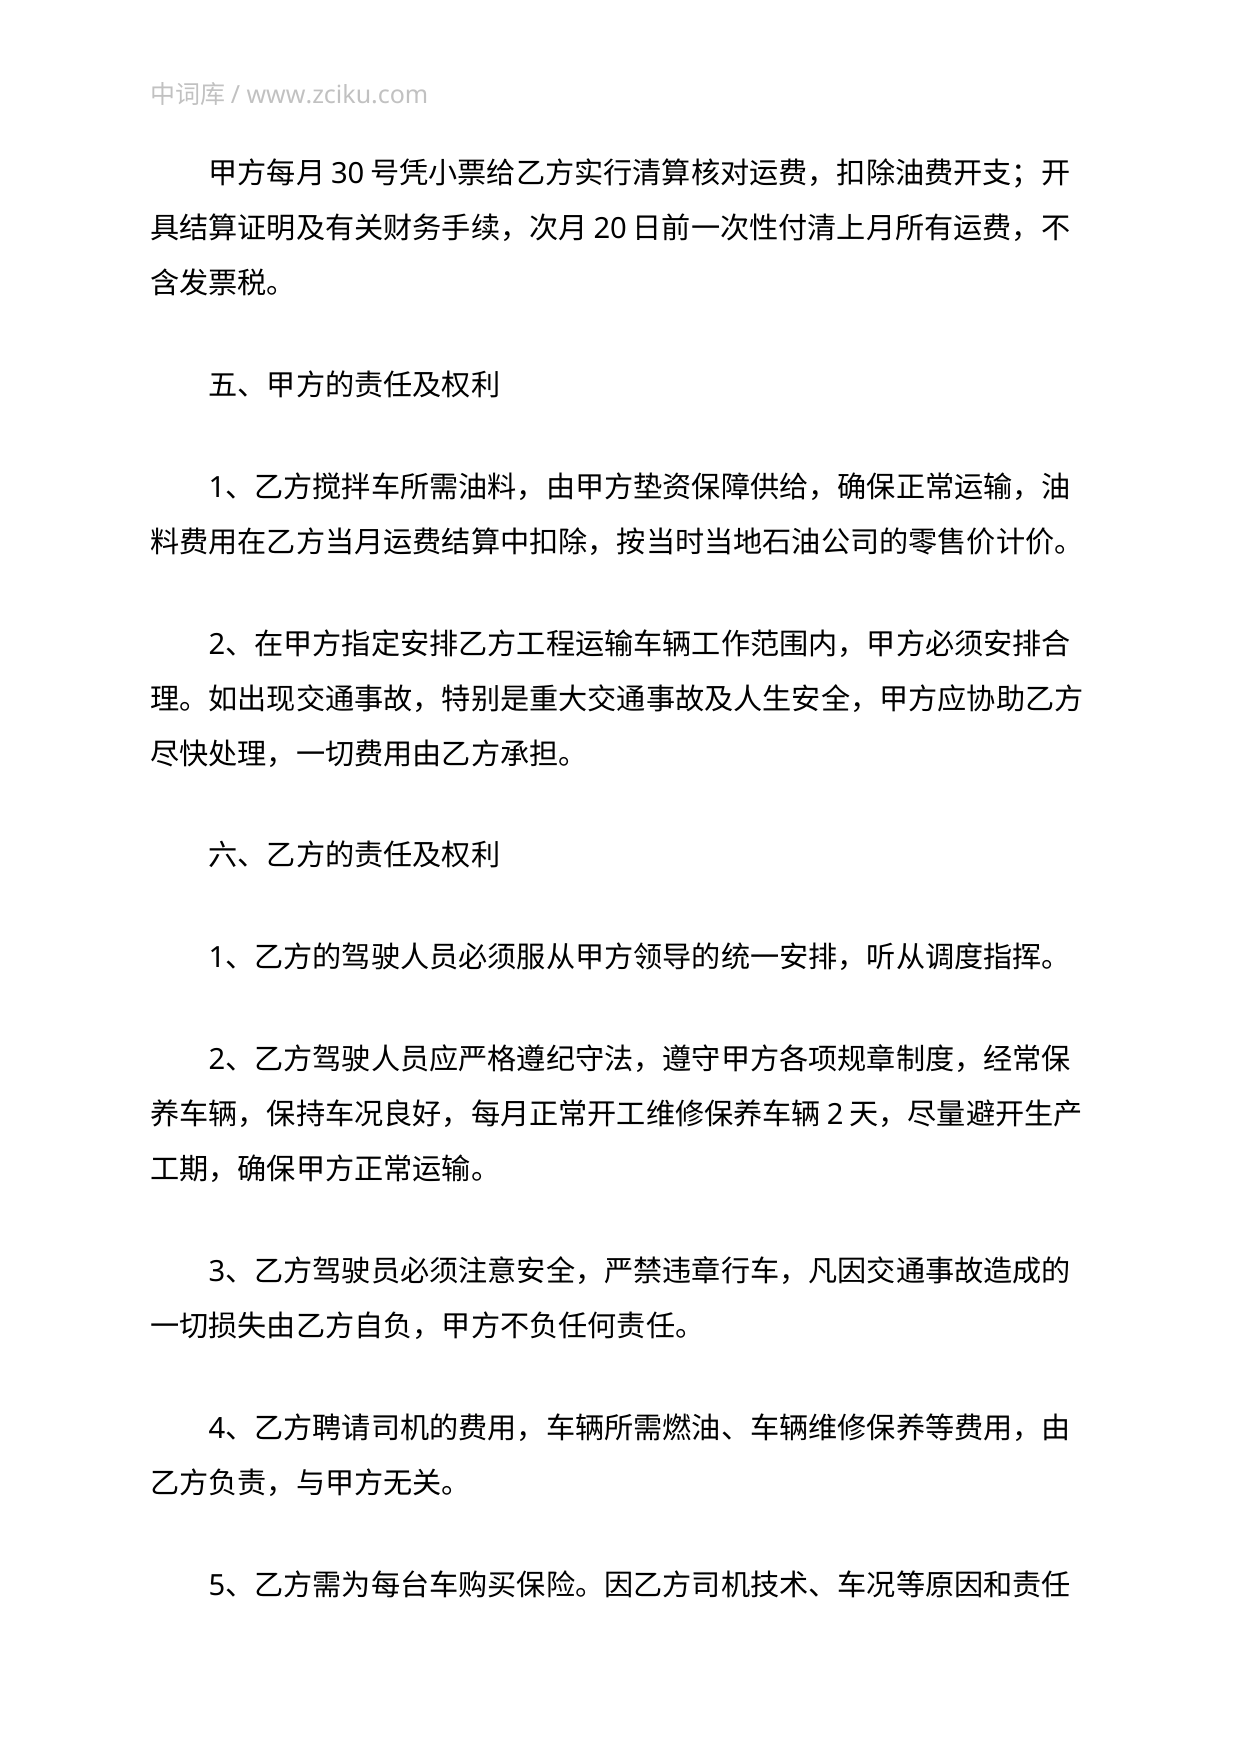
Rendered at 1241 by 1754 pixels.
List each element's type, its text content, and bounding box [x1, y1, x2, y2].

text 六、乙方的责任及权利 [150, 832, 1090, 874]
text 1、乙方搅拌车所需油料，由甲方垫资保障供给，确保正常运输，油料费用在乙方当月运费结算中扣除，按当时当地石油公司的零售价计价。 [150, 463, 1090, 561]
text 2、在甲方指定安排乙方工程运输车辆工作范围内，甲方必须安排合理。如出现交通事故，特别是重大交通事故及人生安全，甲方应协助乙方尽快处理，一切费用由乙方承担。 [150, 620, 1090, 772]
text 3、乙方驾驶员必须注意安全，严禁违章行车，凡因交通事故造成的一切损失由乙方自负，甲方不负任何责任。 [150, 1247, 1090, 1345]
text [150, 1561, 1090, 1603]
text 4、乙方聘请司机的费用，车辆所需燃油、车辆维修保养等费用，由乙方负责，与甲方无关。 [150, 1404, 1090, 1502]
text 五、甲方的责任及权利 [150, 362, 1090, 404]
text 2、乙方驾驶人员应严格遵纪守法，遵守甲方各项规章制度，经常保养车辆，保持车况良好，每月正常开工维修保养车辆2天，尽量避开生产工期，确保甲方正常运输。 [150, 1036, 1090, 1188]
text 1、乙方的驾驶人员必须服从甲方领导的统一安排，听从调度指挥。 [150, 934, 1090, 976]
text 甲方每月30号凭小票给乙方实行清算核对运费，扣除油费开支；开具结算证明及有关财务手续，次月20日前一次性付清上月所有运费，不含发票税。 [150, 150, 1090, 302]
